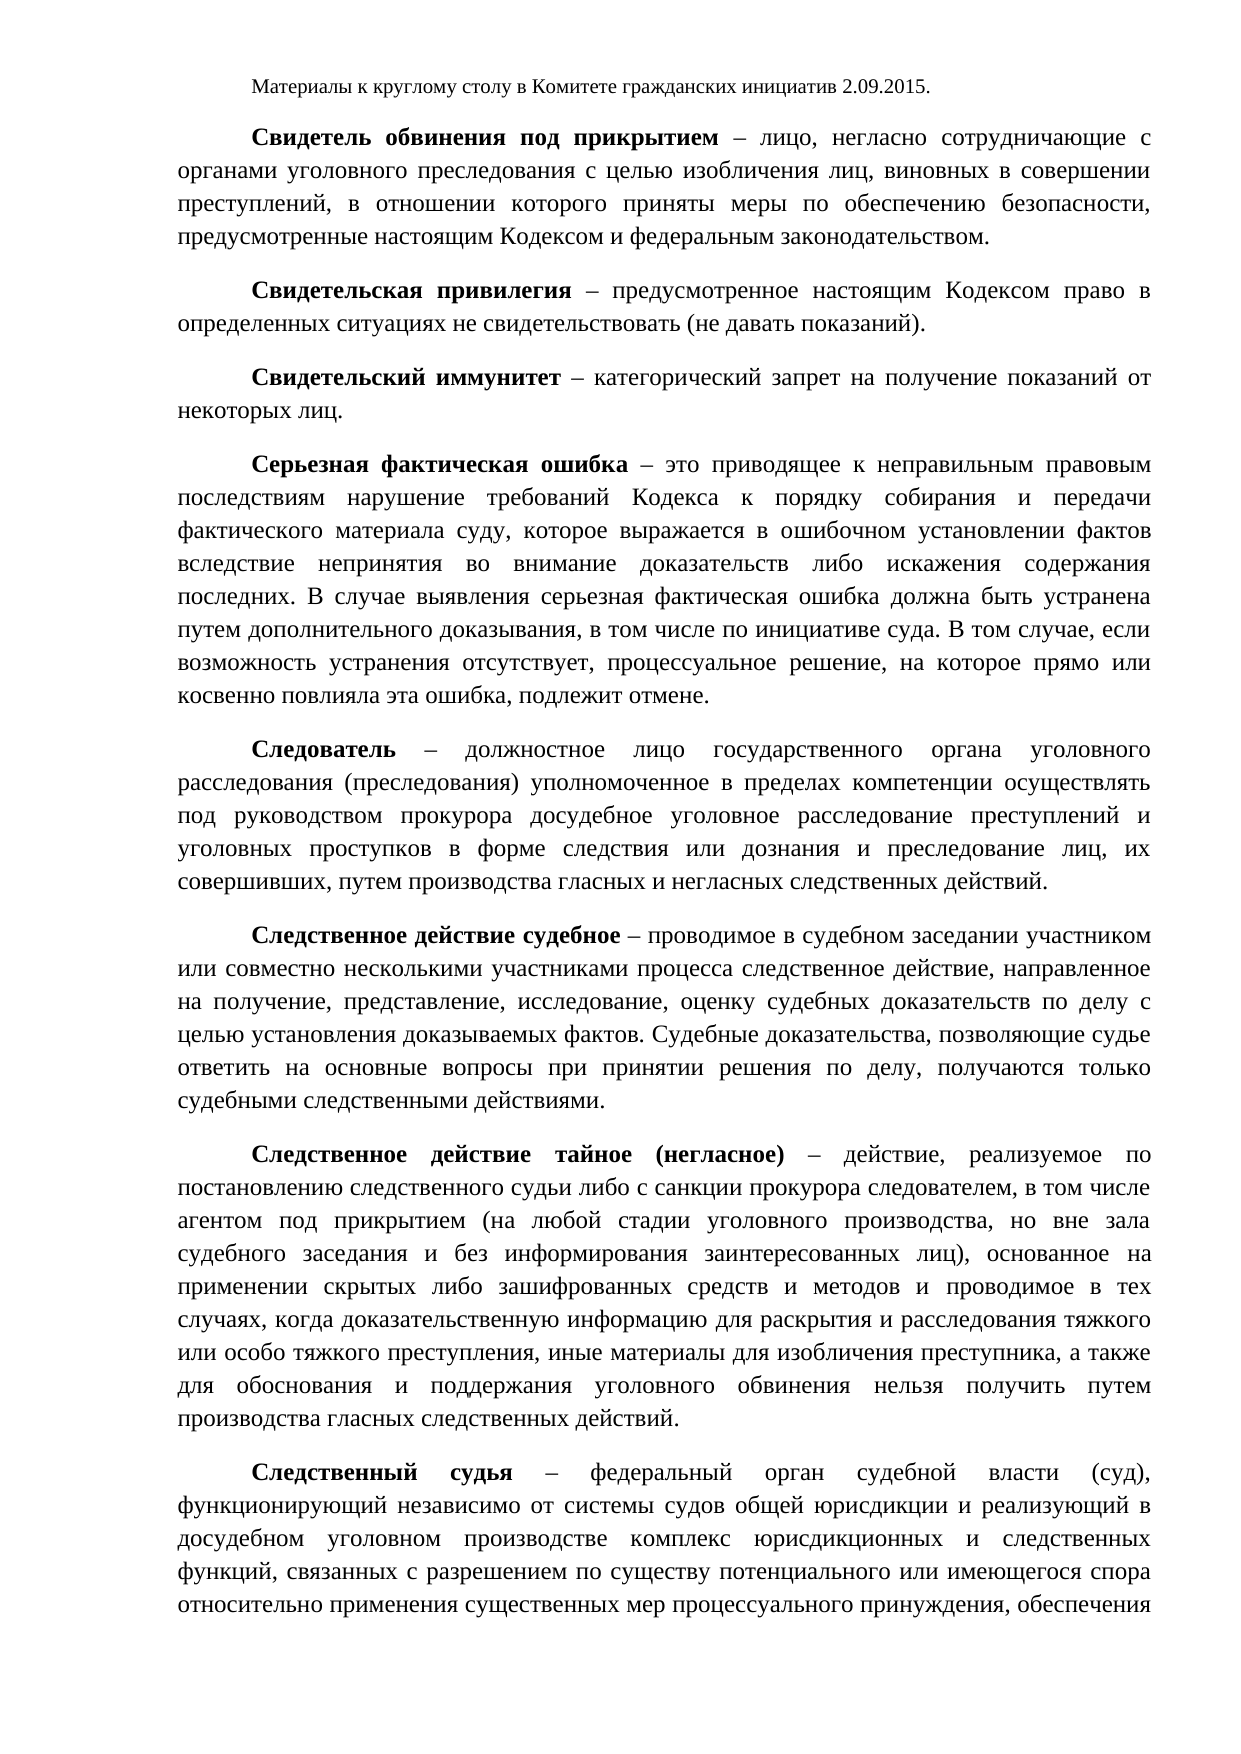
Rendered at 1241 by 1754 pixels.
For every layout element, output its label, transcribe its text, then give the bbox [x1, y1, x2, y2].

text Серьезная фактическая ошибка – это приводящее к неправильным правовым последствиям нарушение требований Кодекса к порядку собирания и передачи фактического материала суду, которое выражается в ошибочном установлении фактов вследствие непринятия во внимание доказательств либо искажения содержания последних. В случае выявления серьезная фактическая ошибка должна быть устранена путем дополнительного доказывания, в том числе по инициативе суда. В том случае, если возможность устранения отсутствует, процессуальное решение, на которое прямо или косвенно повлияла эта ошибка, подлежит отмене. [177, 449, 1152, 709]
text Следователь – должностное лицо государственного органа уголовного расследования (преследования) уполномоченное в пределах компетенции осуществлять под руководством прокурора досудебное уголовное расследование преступлений и уголовных проступков в форме следствия или дознания и преследование лиц, их совершивших, путем производства гласных и негласных следственных действий. [177, 734, 1152, 895]
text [177, 1457, 1152, 1618]
text Свидетельский иммунитет – категорический запрет на получение показаний от некоторых лиц. [177, 362, 1152, 424]
text Свидетельская привилегия – предусмотренное настоящим Кодексом право в определенных ситуациях не свидетельствовать (не давать показаний). [177, 275, 1152, 337]
text Свидетель обвинения под прикрытием – лицо, негласно сотрудничающие с органами уголовного преследования с целью изобличения лиц, виновных в совершении преступлений, в отношении которого приняты меры по обеспечению безопасности, предусмотренные настоящим Кодексом и федеральным законодательством. [177, 122, 1152, 250]
text Следственное действие судебное – проводимое в судебном заседании участником или совместно несколькими участниками процесса следственное действие, направленное на получение, представление, исследование, оценку судебных доказательств по делу с целью установления доказываемых фактов. Судебные доказательства, позволяющие судье ответить на основные вопросы при принятии решения по делу, получаются только судебными следственными действиями. [177, 920, 1152, 1114]
text Следственное действие тайное (негласное) – действие, реализуемое по постановлению следственного судьи либо с санкции прокурора следователем, в том числе агентом под прикрытием (на любой стадии уголовного производства, но вне зала судебного заседания и без информирования заинтересованных лиц), основанное на применении скрытых либо зашифрованных средств и методов и проводимое в тех случаях, когда доказательственную информацию для раскрытия и расследования тяжкого или особо тяжкого преступления, иные материалы для изобличения преступника, а также для обоснования и поддержания уголовного обвинения нельзя получить путем производства гласных следственных действий. [177, 1139, 1152, 1432]
